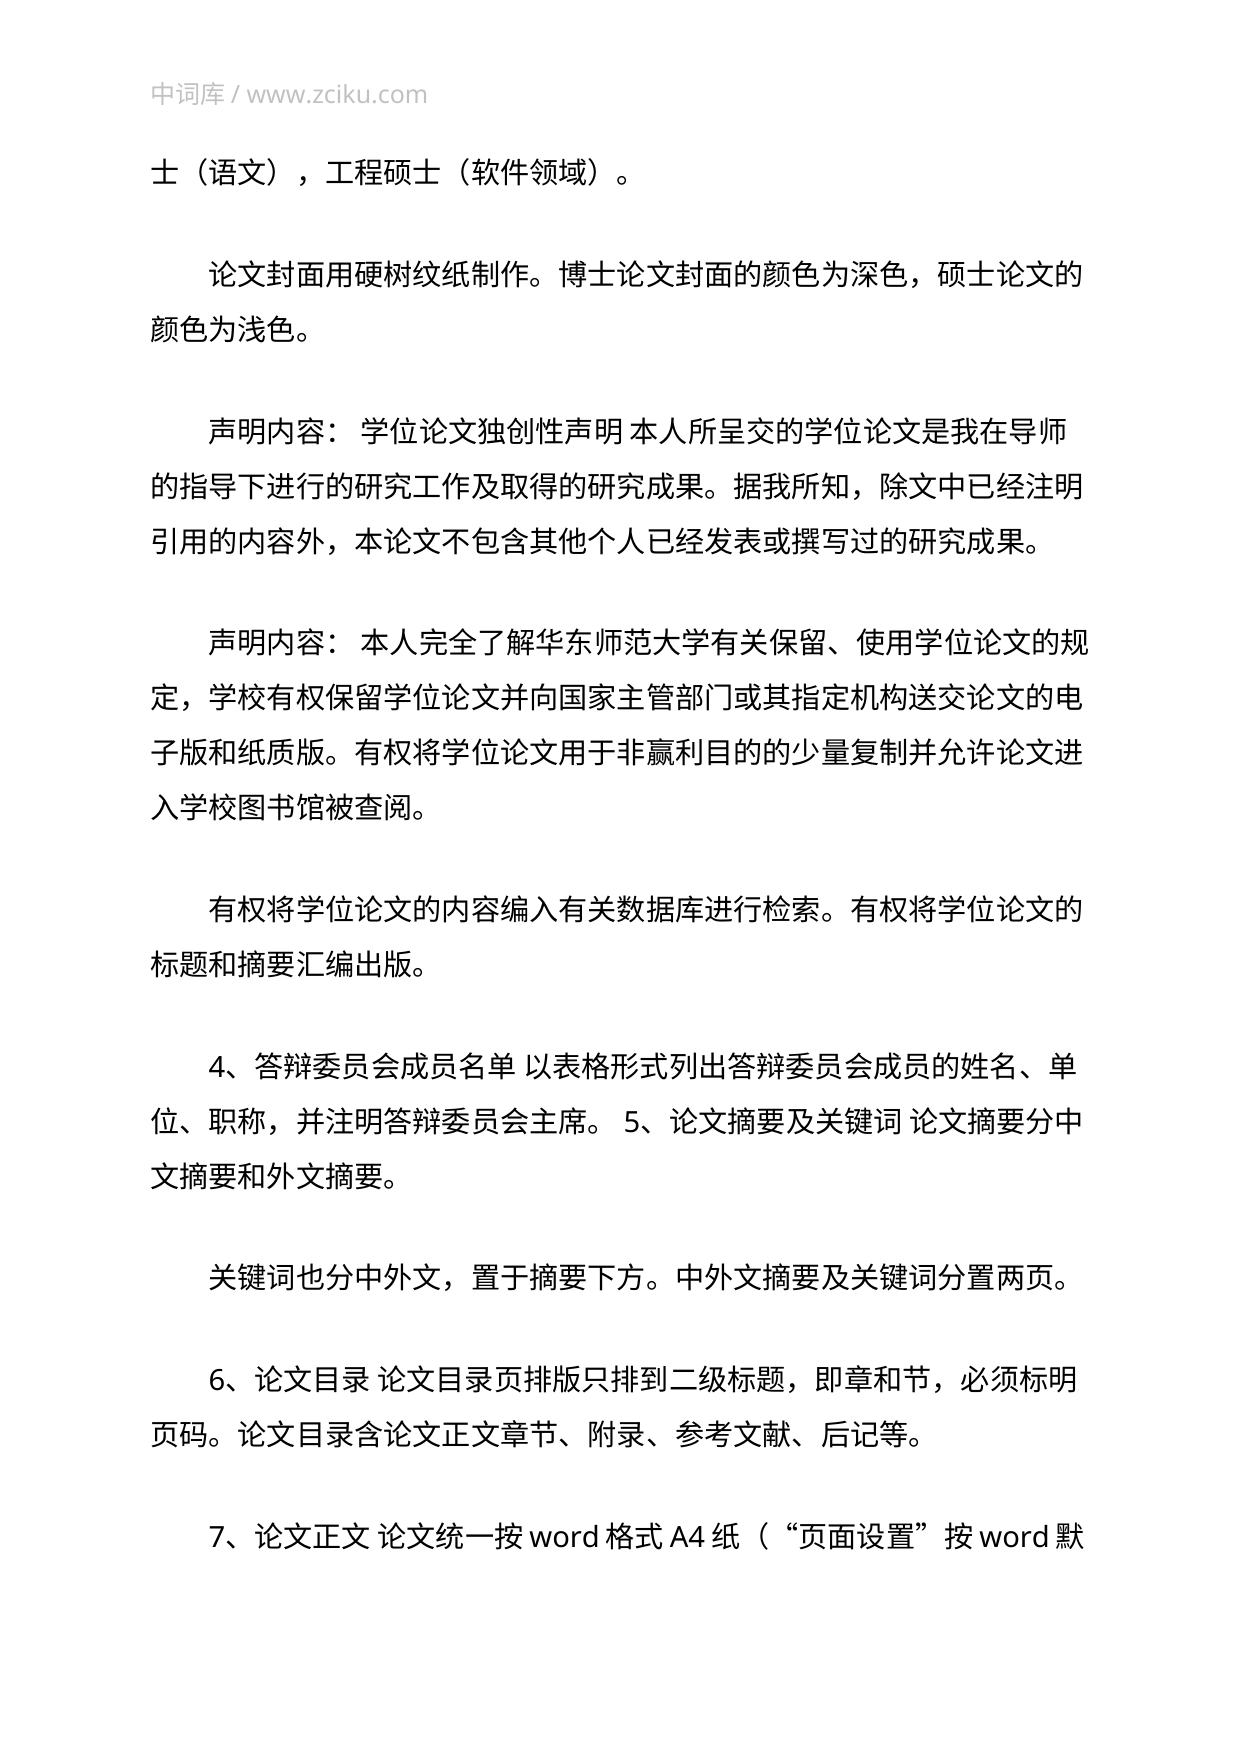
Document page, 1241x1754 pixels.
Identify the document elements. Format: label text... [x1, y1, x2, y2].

text 有权将学位论文的内容编入有关数据库进行检索。有权将学位论文的标题和摘要汇编出版。 [150, 886, 1090, 984]
text 声明内容： 学位论文独创性声明 本人所呈交的学位论文是我在导师的指导下进行的研究工作及取得的研究成果。据我所知，除文中已经注明引用的内容外，本论文不包含其他个人已经发表或撰写过的研究成果。 [150, 408, 1090, 561]
text 4、答辩委员会成员名单 以表格形式列出答辩委员会成员的姓名、单位、职称，并注明答辩委员会主席。 5、论文摘要及关键词 论文摘要分中文摘要和外文摘要。 [150, 1043, 1090, 1195]
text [150, 150, 1090, 192]
text 6、论文目录 论文目录页排版只排到二级标题，即章和节，必须标明页码。论文目录含论文正文章节、附录、参考文献、后记等。 [150, 1357, 1090, 1454]
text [150, 1513, 1090, 1556]
text 关键词也分中外文，置于摘要下方。中外文摘要及关键词分置两页。 [150, 1255, 1090, 1297]
text 论文封面用硬树纹纸制作。博士论文封面的颜色为深色，硕士论文的颜色为浅色。 [150, 252, 1090, 349]
text 声明内容： 本人完全了解华东师范大学有关保留、使用学位论文的规定，学校有权保留学位论文并向国家主管部门或其指定机构送交论文的电子版和纸质版。有权将学位论文用于非赢利目的的少量复制并允许论文进入学校图书馆被查阅。 [150, 620, 1090, 827]
